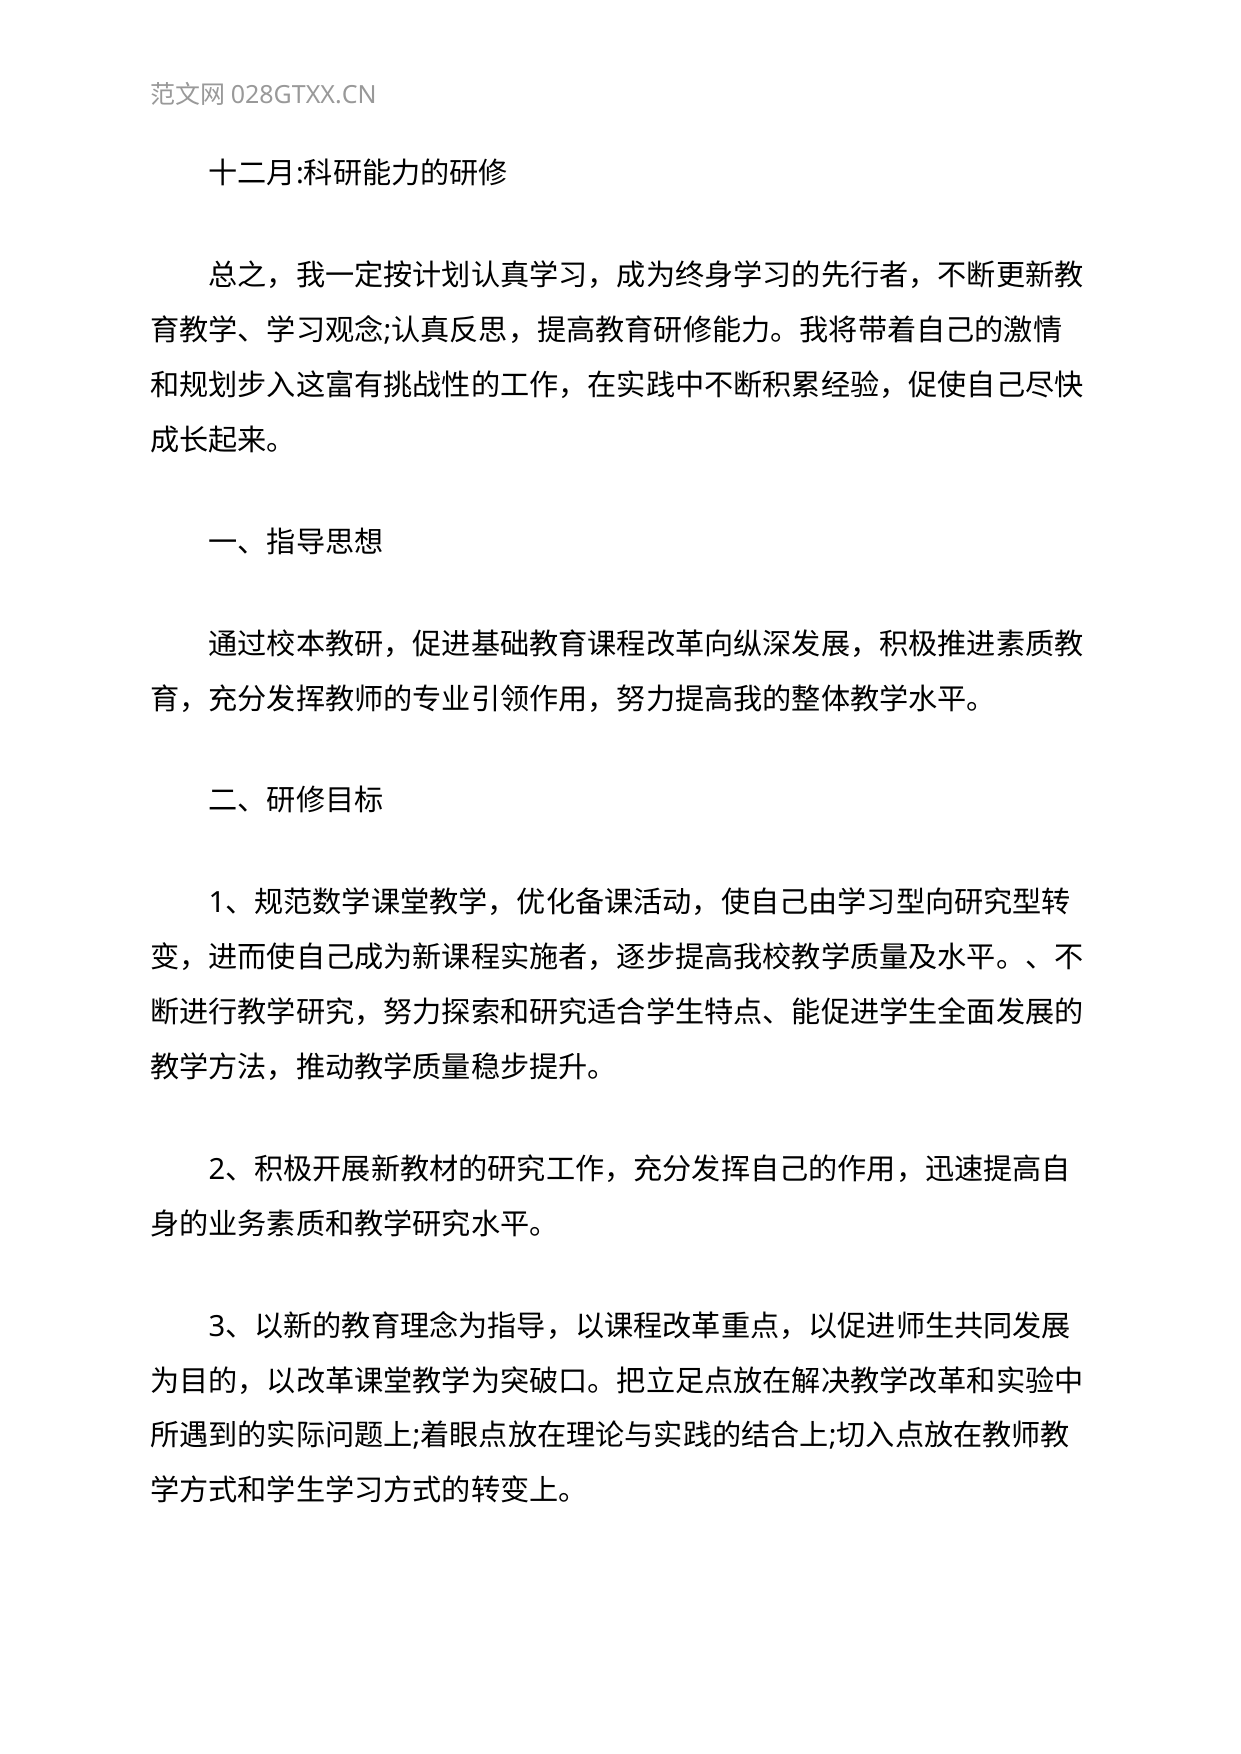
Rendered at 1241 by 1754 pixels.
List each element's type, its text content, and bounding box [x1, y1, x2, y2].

text 通过校本教研，促进基础教育课程改革向纵深发展，积极推进素质教育，充分发挥教师的专业引领作用，努力提高我的整体教学水平。 [150, 620, 1090, 717]
text 总之，我一定按计划认真学习，成为终身学习的先行者，不断更新教育教学、学习观念;认真反思，提高教育研修能力。我将带着自己的激情和规划步入这富有挑战性的工作，在实践中不断积累经验，促使自己尽快成长起来。 [150, 252, 1090, 459]
text 二、研修目标 [150, 777, 1090, 819]
text 一、指导思想 [150, 518, 1090, 561]
text 十二月:科研能力的研修 [150, 150, 1090, 192]
text 2、积极开展新教材的研究工作，充分发挥自己的作用，迅速提高自身的业务素质和教学研究水平。 [150, 1145, 1090, 1243]
text 3、以新的教育理念为指导，以课程改革重点，以促进师生共同发展为目的，以改革课堂教学为突破口。把立足点放在解决教学改革和实验中所遇到的实际问题上;着眼点放在理论与实践的结合上;切入点放在教师教学方式和学生学习方式的转变上。 [150, 1302, 1090, 1509]
text 1、规范数学课堂教学，优化备课活动，使自己由学习型向研究型转变，进而使自己成为新课程实施者，逐步提高我校教学质量及水平。、不断进行教学研究，努力探索和研究适合学生特点、能促进学生全面发展的教学方法，推动教学质量稳步提升。 [150, 879, 1090, 1086]
